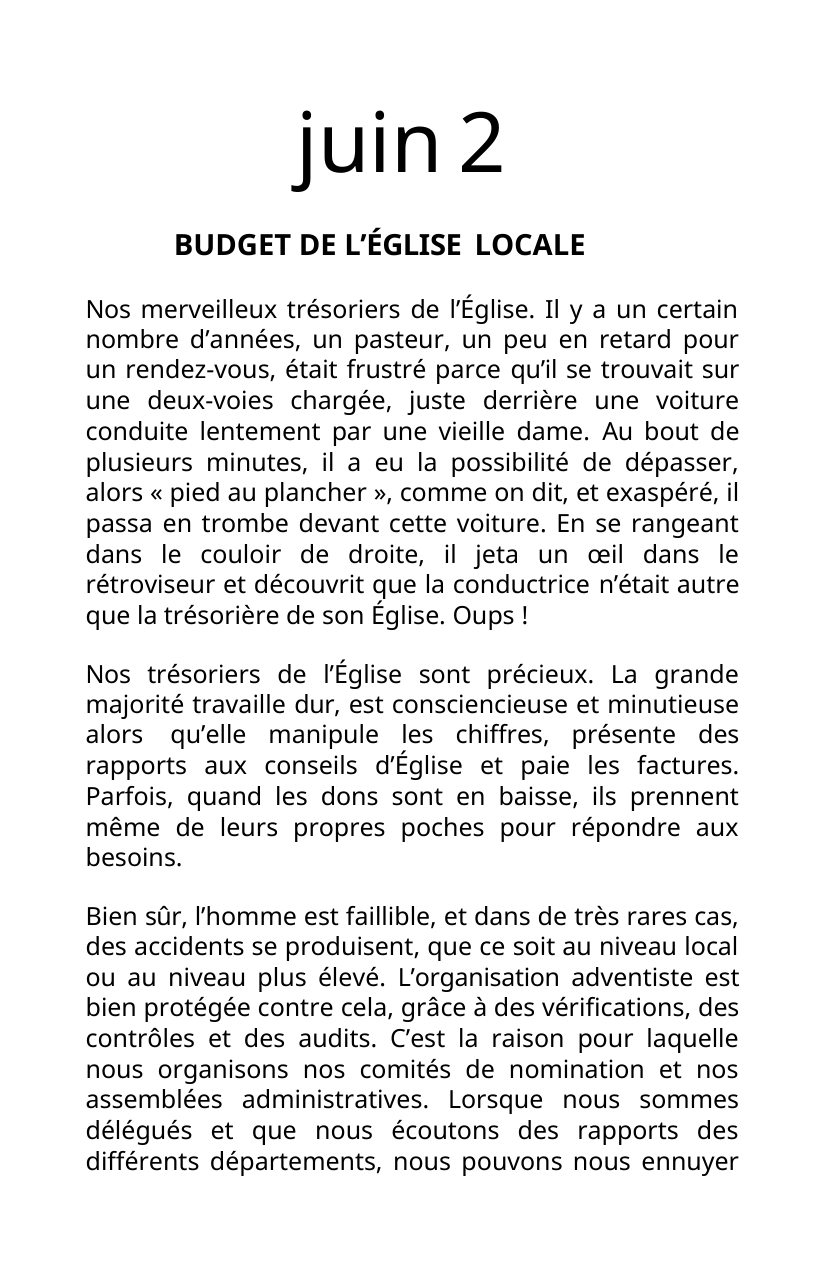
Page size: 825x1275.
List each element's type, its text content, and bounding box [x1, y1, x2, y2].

text Nos merveilleux trésoriers de l’Église. Il y a un certain nombre d’années, un pasteur, un peu en retard pour un rendez-vous, était frustré parce qu’il se trouvait sur une deux-voies chargée, juste derrière une voiture conduite lentement par une vieille dame. Au bout de plusieurs minutes, il a eu la possibilité de dépasser, alors « pied au plancher », comme on dit, et exaspéré, il passa en trombe devant cette voiture. En se rangeant dans le couloir de droite, il jeta un œil dans le rétroviseur et découvrit que la conductrice n’était autre que la trésorière de son Église. Oups ! [85, 294, 739, 632]
text BUDGET DE L’ÉGLISE LOCALE [173, 224, 750, 264]
text juin 2 [297, 83, 750, 197]
text Nos trésoriers de l’Église sont précieux. La grande majorité travaille dur, est consciencieuse et minutieuse alors qu’elle manipule les chiffres, présente des rapports aux conseils d’Église et paie les factures. Parfois, quand les dons sont en baisse, ils prennent même de leurs propres poches pour répondre aux besoins. [85, 659, 739, 874]
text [85, 901, 739, 1178]
